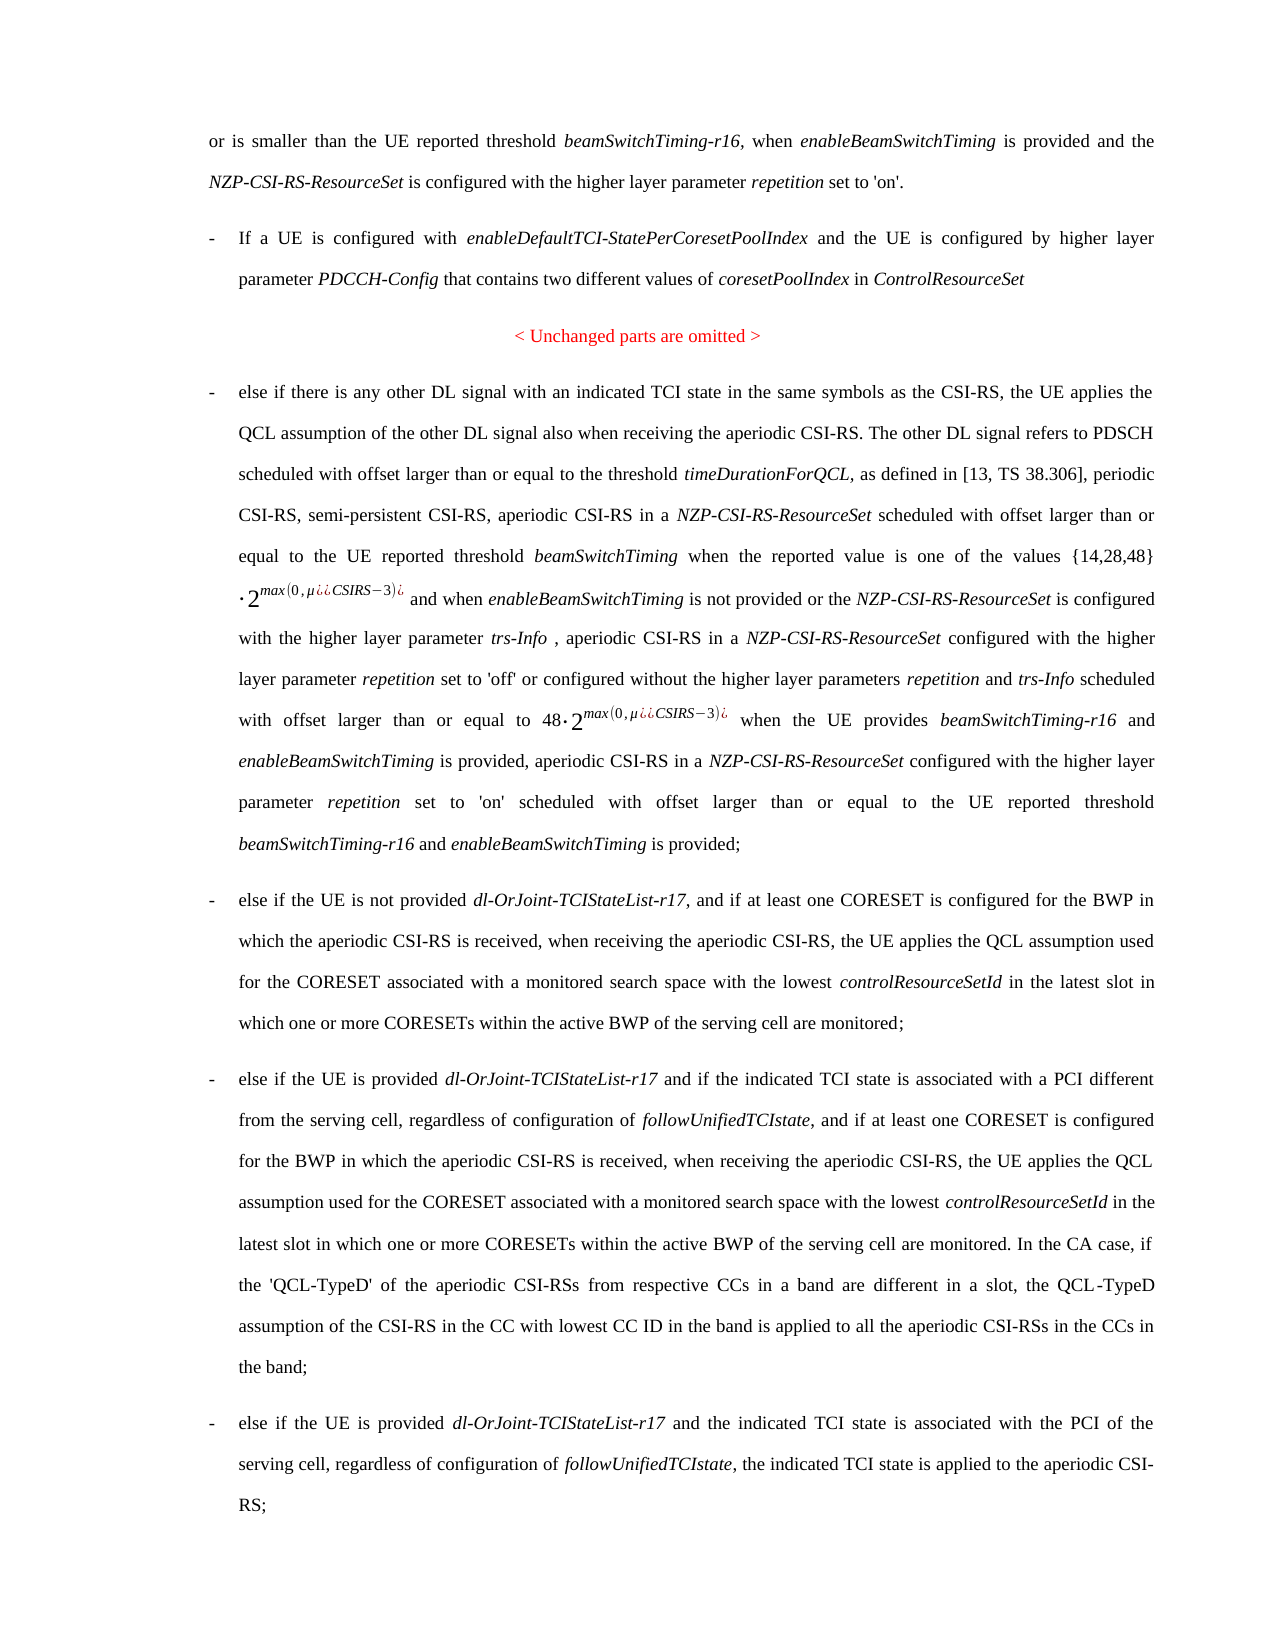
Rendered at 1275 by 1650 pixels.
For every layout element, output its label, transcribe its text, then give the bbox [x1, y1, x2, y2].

text - else if there is any other DL signal with an indicated TCI state in the same symbols as the CSI-RS, the UE applies the QCL assumption of the other DL signal also when receiving the aperiodic CSI-RS. The other DL signal refers to PDSCH scheduled with offset larger than or equal to the threshold timeDurationForQCL, as defined in [13, TS 38.306], periodic CSI-RS, semi-persistent CSI-RS, aperiodic CSI-RS in a NZP-CSI-RS-ResourceSet scheduled with offset larger than or equal to the UE reported threshold beamSwitchTiming when the reported value is one of the values {14,28,48} and when enableBeamSwitchTiming is not provided or the NZP-CSI-RS-ResourceSet is configured with the higher layer parameter trs-Info , aperiodic CSI-RS in a NZP-CSI-RS-ResourceSet configured with the higher layer parameter repetition set to 'off' or configured without the higher layer parameters repetition and trs-Info scheduled with offset larger than or equal to 48 when the UE provides beamSwitchTiming-r16 and enableBeamSwitchTiming is provided, aperiodic CSI-RS in a NZP-CSI-RS-ResourceSet configured with the higher layer parameter repetition set to 'on' scheduled with offset larger than or equal to the UE reported threshold beamSwitchTiming-r16 and enableBeamSwitchTiming is provided; [209, 373, 1155, 862]
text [179, 122, 1155, 201]
text - If a UE is configured with enableDefaultTCI-StatePerCoresetPoolIndex and the UE is configured by higher layer parameter PDCCH-Config that contains two different values of coresetPoolIndex in ControlResourceSet [209, 219, 1155, 298]
text - else if the UE is provided dl-OrJoint-TCIStateList-r17 and if the indicated TCI state is associated with a PCI different from the serving cell, regardless of configuration of followUnifiedTCIstate, and if at least one CORESET is configured for the BWP in which the aperiodic CSI-RS is received, when receiving the aperiodic CSI-RS, the UE applies the QCL assumption used for the CORESET associated with a monitored search space with the lowest controlResourceSetId in the latest slot in which one or more CORESETs within the active BWP of the serving cell are monitored. In the CA case, if the 'QCL-TypeD' of the aperiodic CSI-RSs from respective CCs in a band are different in a slot, the QCL-TypeD assumption of the CSI-RS in the CC with lowest CC ID in the band is applied to all the aperiodic CSI-RSs in the CCs in the band; [209, 1060, 1155, 1385]
text < Unchanged parts are omitted > [120, 316, 1155, 354]
text - else if the UE is not provided dl-OrJoint-TCIStateList-r17, and if at least one CORESET is configured for the BWP in which the aperiodic CSI-RS is received, when receiving the aperiodic CSI-RS, the UE applies the QCL assumption used for the CORESET associated with a monitored search space with the lowest controlResourceSetId in the latest slot in which one or more CORESETs within the active BWP of the serving cell are monitored; [209, 881, 1155, 1042]
text - else if the UE is provided dl-OrJoint-TCIStateList-r17 and the indicated TCI state is associated with the PCI of the serving cell, regardless of configuration of followUnifiedTCIstate, the indicated TCI state is applied to the aperiodic CSI-RS; [209, 1404, 1155, 1524]
